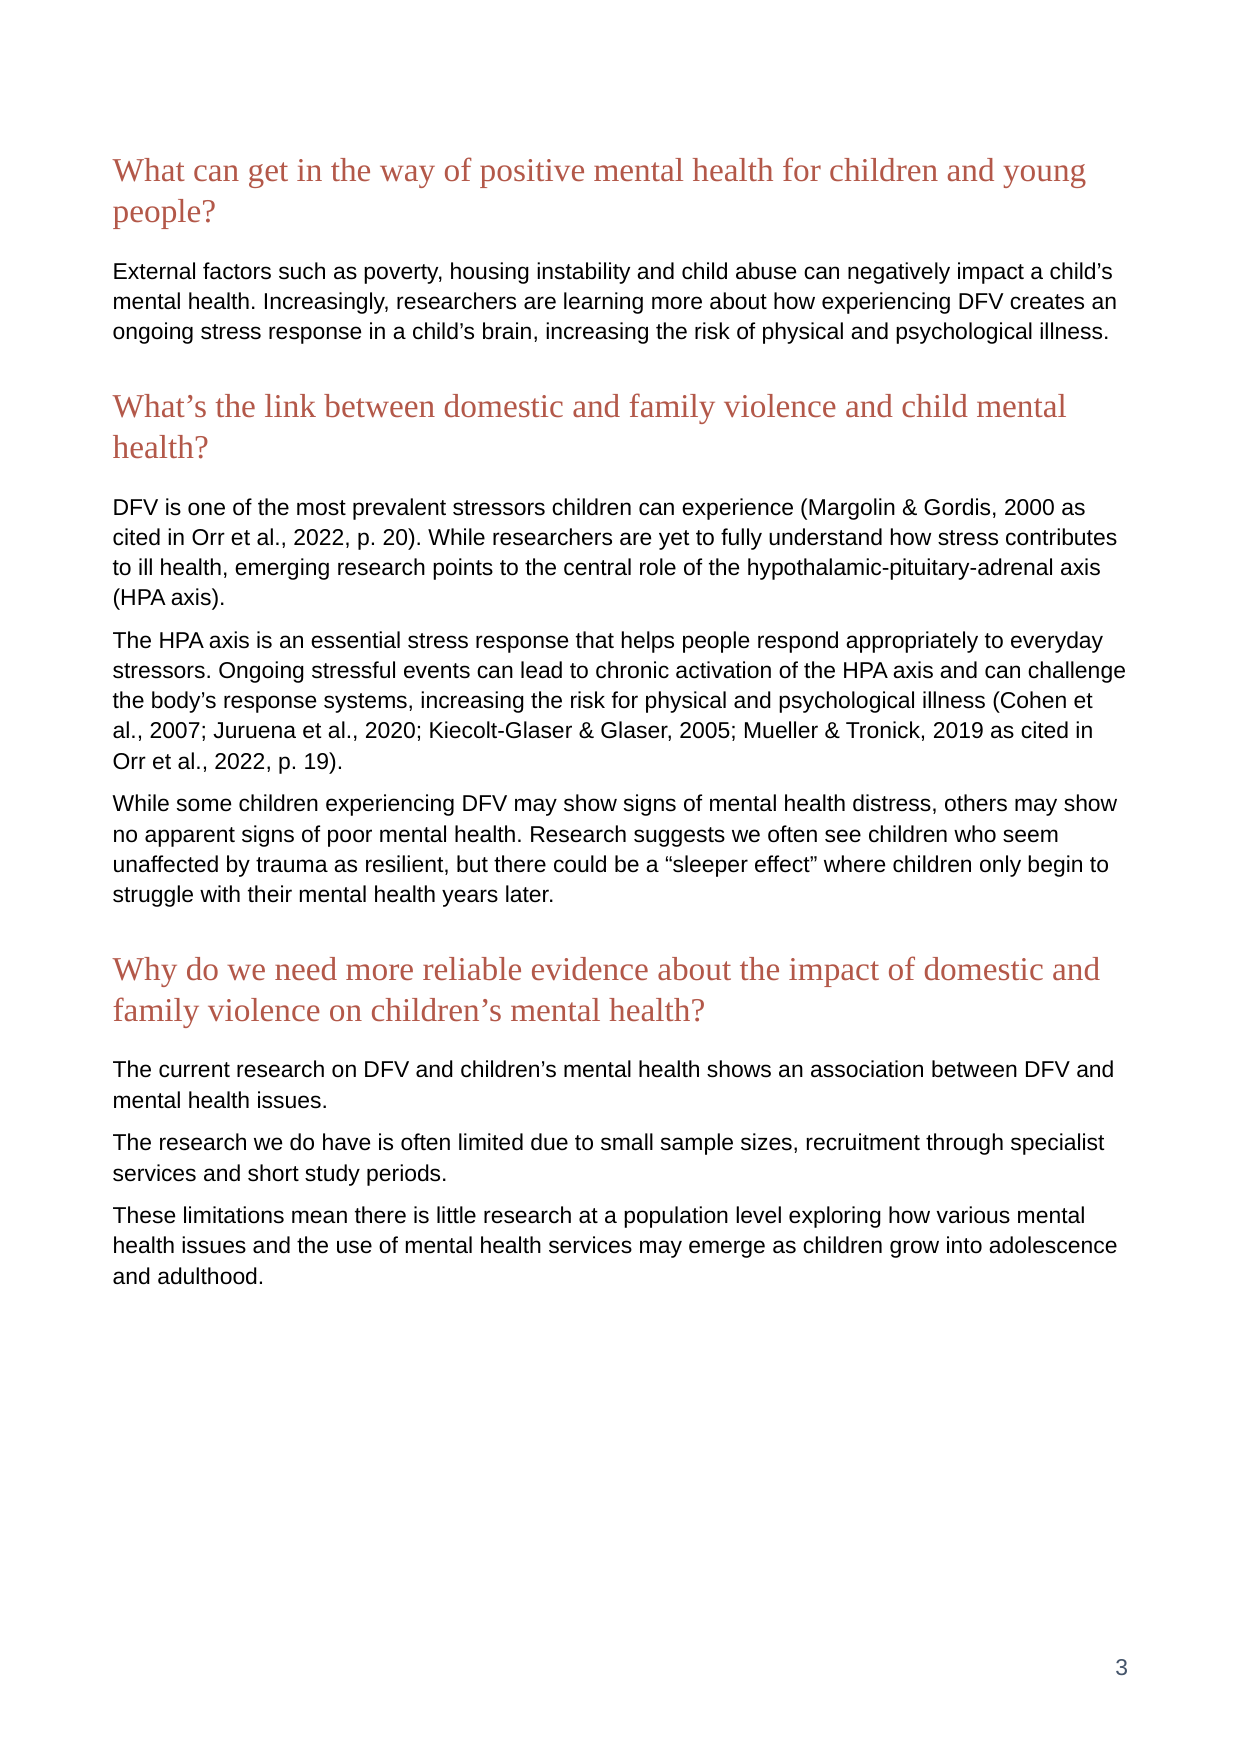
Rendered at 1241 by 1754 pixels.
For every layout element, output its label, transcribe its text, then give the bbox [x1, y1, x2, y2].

text DFV is one of the most prevalent stressors children can experience (Margolin & Gordis, 2000 as cited in Orr et al., 2022, p. 20). While researchers are yet to fully understand how stress contributes to ill health, emerging research points to the central role of the hypothalamic-pituitary-adrenal axis (HPA axis). [112, 493, 1128, 611]
text These limitations mean there is little research at a population level exploring how various mental health issues and the use of mental health services may emerge as children grow into adolescence and adulthood. [112, 1202, 1128, 1289]
text While some children experiencing DFV may show signs of mental health distress, others may show no apparent signs of poor mental health. Research suggests we often see children who seem unaffected by trauma as resilient, but there could be a “sleeper effect” where children only begin to struggle with their mental health years later. [112, 790, 1128, 907]
text The current research on DFV and children’s mental health shows an association between DFV and mental health issues. [112, 1056, 1128, 1113]
subtitle What’s the link between domestic and family violence and child mental health? [112, 386, 1128, 466]
text The HPA axis is an essential stress response that helps people respond appropriately to everyday stressors. Ongoing stressful events can lead to chronic activation of the HPA axis and can challenge the body’s response systems, increasing the risk for physical and psychological illness (Cohen et al., 2007; Juruena et al., 2020; Kiecolt-Glaser & Glaser, 2005; Mueller & Tronick, 2019 as cited in Orr et al., 2022, p. 19). [112, 627, 1128, 774]
subtitle What can get in the way of positive mental health for children and young people? [112, 150, 1128, 230]
subtitle Why do we need more reliable evidence about the impact of domestic and family violence on children’s mental health? [112, 949, 1128, 1028]
text The research we do have is often limited due to small sample sizes, recruitment through specialist services and short study periods. [112, 1129, 1128, 1186]
text External factors such as poverty, housing instability and child abuse can negatively impact a child’s mental health. Increasingly, researchers are learning more about how experiencing DFV creates an ongoing stress response in a child’s brain, increasing the risk of physical and psychological illness. [112, 258, 1128, 344]
